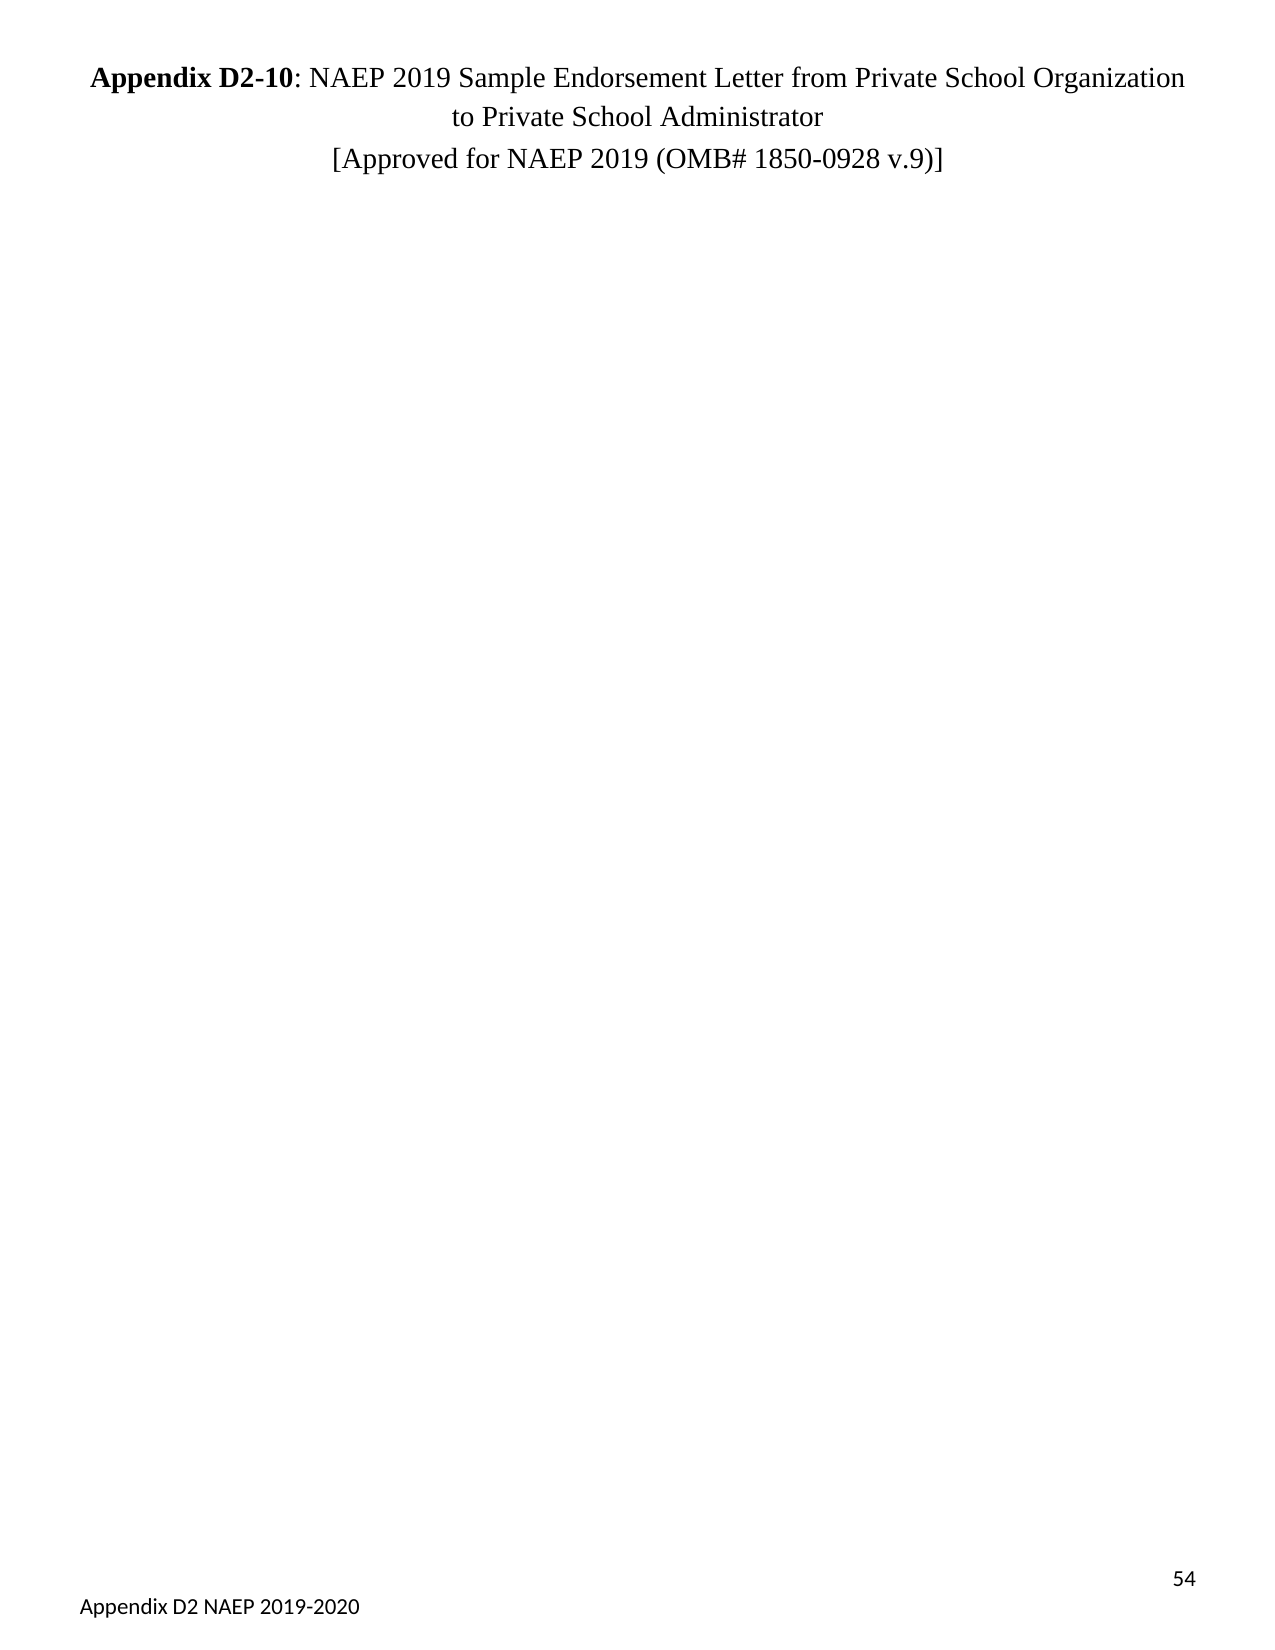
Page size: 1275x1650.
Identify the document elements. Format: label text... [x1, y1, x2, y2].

subtitle Appendix D2-10: NAEP 2019 Sample Endorsement Letter from Private School Organization to Private School Administrator [79, 60, 1196, 132]
subtitle [Approved for NAEP 2019 (OMB# 1850-0928 v.9)] [79, 142, 1196, 175]
